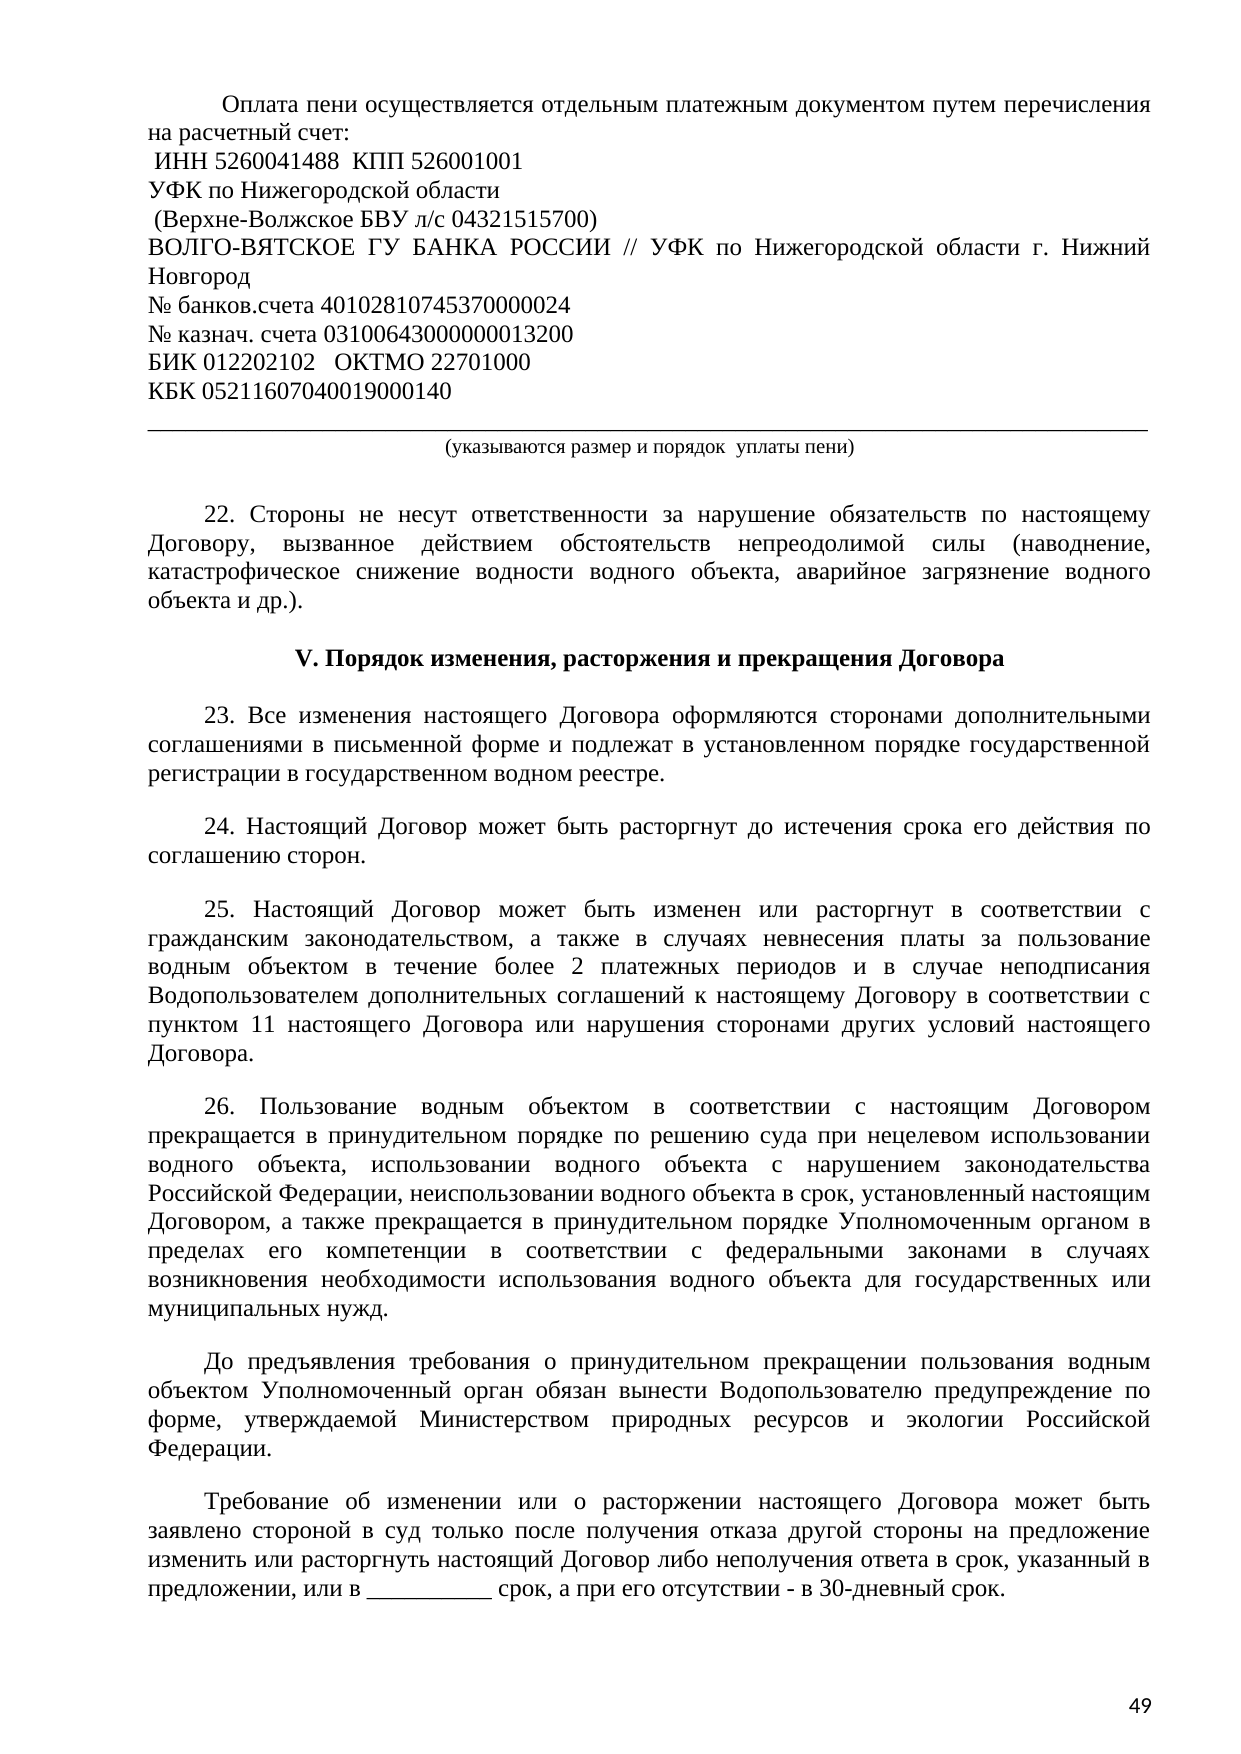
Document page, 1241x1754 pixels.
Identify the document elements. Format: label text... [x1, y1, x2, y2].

text КБК 05211607040019000140 [148, 376, 1152, 405]
subtitle ________________________________________________________________________________ [148, 405, 1152, 434]
text До предъявления требования о принудительном прекращении пользования водным объектом Уполномоченный орган обязан вынести Водопользователю предупреждение по форме, утверждаемой Министерством природных ресурсов и экологии Российской Федерации. [148, 1346, 1152, 1461]
text 23. Все изменения настоящего Договора оформляются сторонами дополнительными соглашениями в письменной форме и подлежат в установленном порядке государственной регистрации в государственном водном реестре. [148, 700, 1152, 786]
text 22. Стороны не несут ответственности за нарушение обязательств по настоящему Договору, вызванное действием обстоятельств непреодолимой силы (наводнение, катастрофическое снижение водности водного объекта, аварийное загрязнение водного объекта и др.). [148, 499, 1152, 614]
text БИК 012202102 ОКТМО 22701000 [148, 347, 1152, 376]
subtitle (указываются размер и порядок уплаты пени) [148, 434, 1152, 458]
text УФК по Нижегородской области [148, 175, 1152, 204]
text Требование об изменении или о расторжении настоящего Договора может быть заявлено стороной в суд только после получения отказа другой стороны на предложение изменить или расторгнуть настоящий Договор либо неполучения ответа в срок, указанный в предложении, или в __________ срок, а при его отсутствии - в 30-дневный срок. [148, 1486, 1152, 1601]
text ИНН 5260041488 КПП 526001001 [148, 146, 1152, 175]
text (Верхне-Волжское БВУ л/с 04321515700) [148, 204, 1152, 232]
text ВОЛГО-ВЯТСКОЕ ГУ БАНКА РОССИИ // УФК по Нижегородской области г. Нижний Новгород [148, 232, 1152, 290]
text Оплата пени осуществляется отдельным платежным документом путем перечисления на расчетный счет: [148, 89, 1152, 146]
text № казнач. счета 03100643000000013200 [148, 319, 1152, 347]
text № банков.счета 40102810745370000024 [148, 290, 1152, 319]
text V. Порядок изменения, расторжения и прекращения Договора [148, 643, 1152, 671]
text 25. Настоящий Договор может быть изменен или расторгнут в соответствии с гражданским законодательством, а также в случаях невнесения платы за пользование водным объектом в течение более 2 платежных периодов и в случае неподписания Водопользователем дополнительных соглашений к настоящему Договору в соответствии с пунктом 11 настоящего Договора или нарушения сторонами других условий настоящего Договора. [148, 894, 1152, 1066]
text 24. Настоящий Договор может быть расторгнут до истечения срока его действия по соглашению сторон. [148, 811, 1152, 869]
text 26. Пользование водным объектом в соответствии с настоящим Договором прекращается в принудительном порядке по решению суда при нецелевом использовании водного объекта, использовании водного объекта с нарушением законодательства Российской Федерации, неиспользовании водного объекта в срок, установленный настоящим Договором, а также прекращается в принудительном порядке Уполномоченным органом в пределах его компетенции в соответствии с федеральными законами в случаях возникновения необходимости использования водного объекта для государственных или муниципальных нужд. [148, 1091, 1152, 1321]
